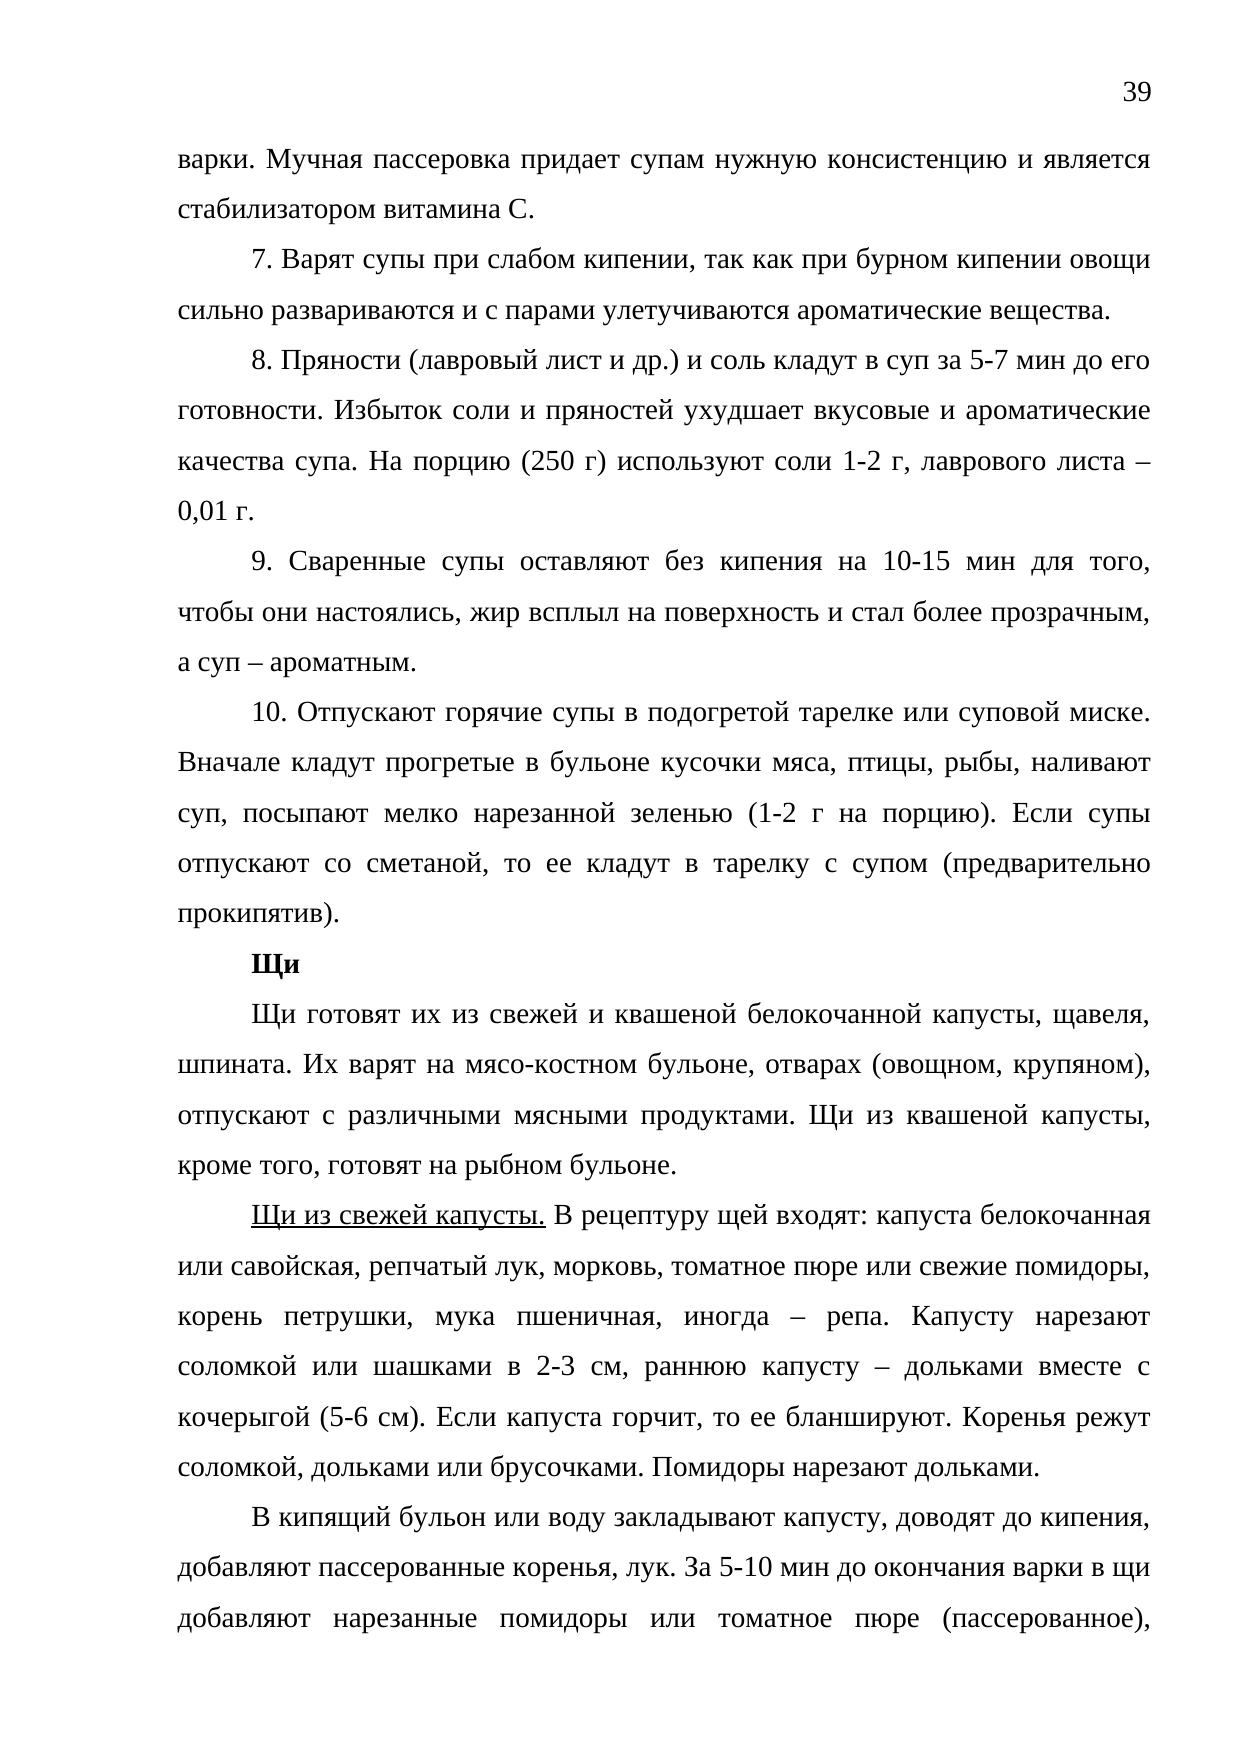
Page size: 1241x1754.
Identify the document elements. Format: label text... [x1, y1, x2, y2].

text 9. Сваренные супы оставляют без кипения на 10-15 мин для того, чтобы они настоялись, жир всплыл на поверхность и стал более прозрачным, а суп – ароматным. [177, 543, 1152, 677]
text 7. Варят супы при слабом кипении, так как при бурном кипении овощи сильно развариваются и с парами улетучиваются ароматические вещества. [177, 241, 1152, 325]
text Щи [177, 946, 1152, 979]
text 10. Отпускают горячие супы в подогретой тарелке или суповой миске. Вначале кладут прогретые в бульоне кусочки мяса, птицы, рыбы, наливают суп, посыпают мелко нарезанной зеленью (1- на порцию). Если супы отпускают со сметаной, то ее кладут в тарелку с супом (предварительно прокипятив). [177, 694, 1152, 929]
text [177, 141, 1152, 225]
text Щи готовят их из свежей и квашеной белокочанной капусты, щавеля, шпината. Их варят на мясо-костном бульоне, отварах (овощном, крупяном), отпускают с различными мясными продуктами. Щи из квашеной капусты, кроме того, готовят на рыбном бульоне. [177, 996, 1152, 1181]
text 8. Пряности (лавровый лист и др.) и соль кладут в суп за 5-7 мин до его готовности. Избыток соли и пряностей ухудшает вкусовые и ароматические качества супа. На порцию () используют соли 1-, лаврового листа – . [177, 342, 1152, 527]
text Щи из свежей капусты. В рецептуру щей входят: капуста белокочанная или савойская, репчатый лук, морковь, томатное пюре или свежие помидоры, корень петрушки, мука пшеничная, иногда – репа. Капусту нарезают соломкой или шашками в 2-, раннюю капусту – дольками вместе с кочерыгой (5-). Если капуста горчит, то ее бланшируют. Коренья режут соломкой, дольками или брусочками. Помидоры нарезают дольками. [177, 1197, 1152, 1482]
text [177, 1499, 1152, 1633]
